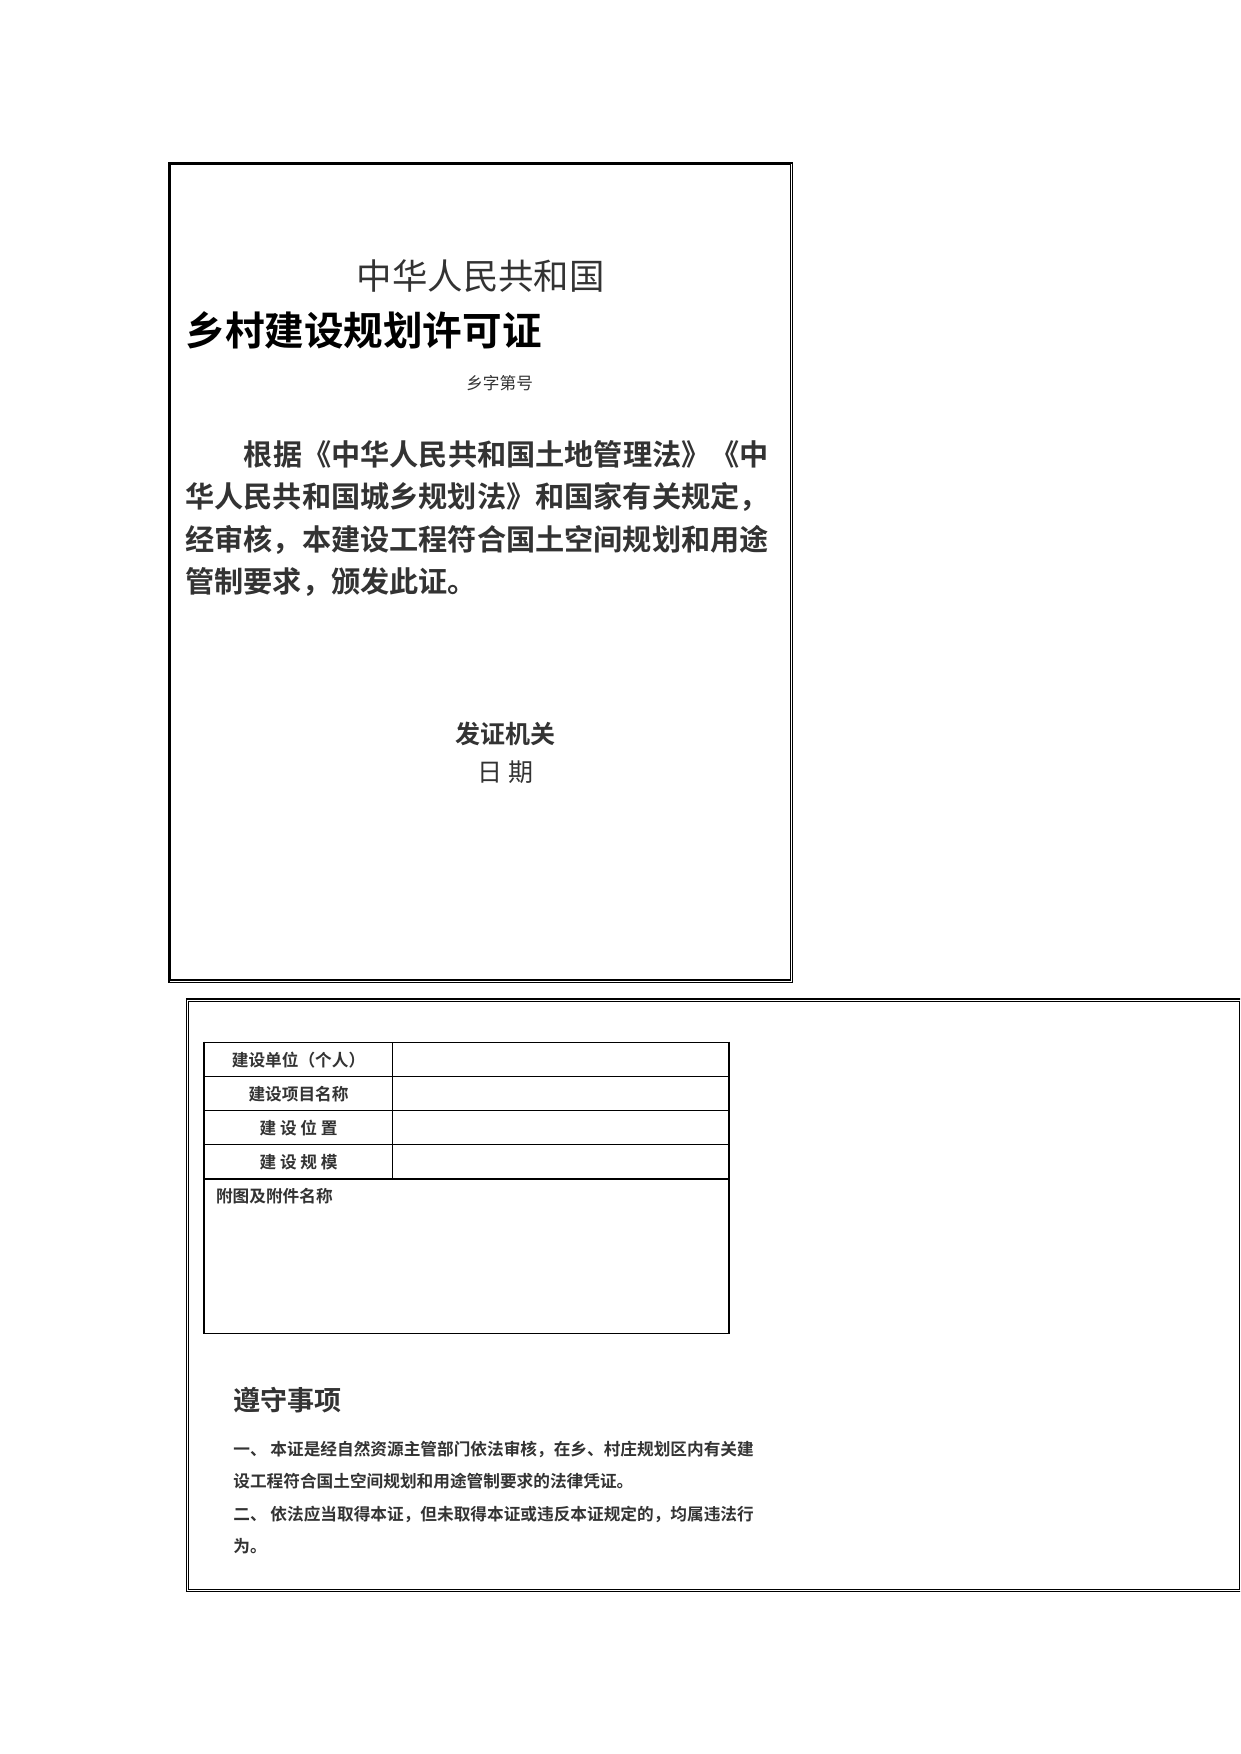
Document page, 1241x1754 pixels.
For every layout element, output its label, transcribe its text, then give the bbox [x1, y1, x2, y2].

table_header 中华人民共和国 乡村建设规划许可证 乡字第号 根据《中华人民共和国土地管理法》《中华人民共和国城乡规划法》和国家有关规定，经审核，本建设工程符合国土空间规划和用途管制要求，颁发此证。 发证机关 日 期 [171, 165, 790, 979]
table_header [189, 1002, 1239, 1589]
